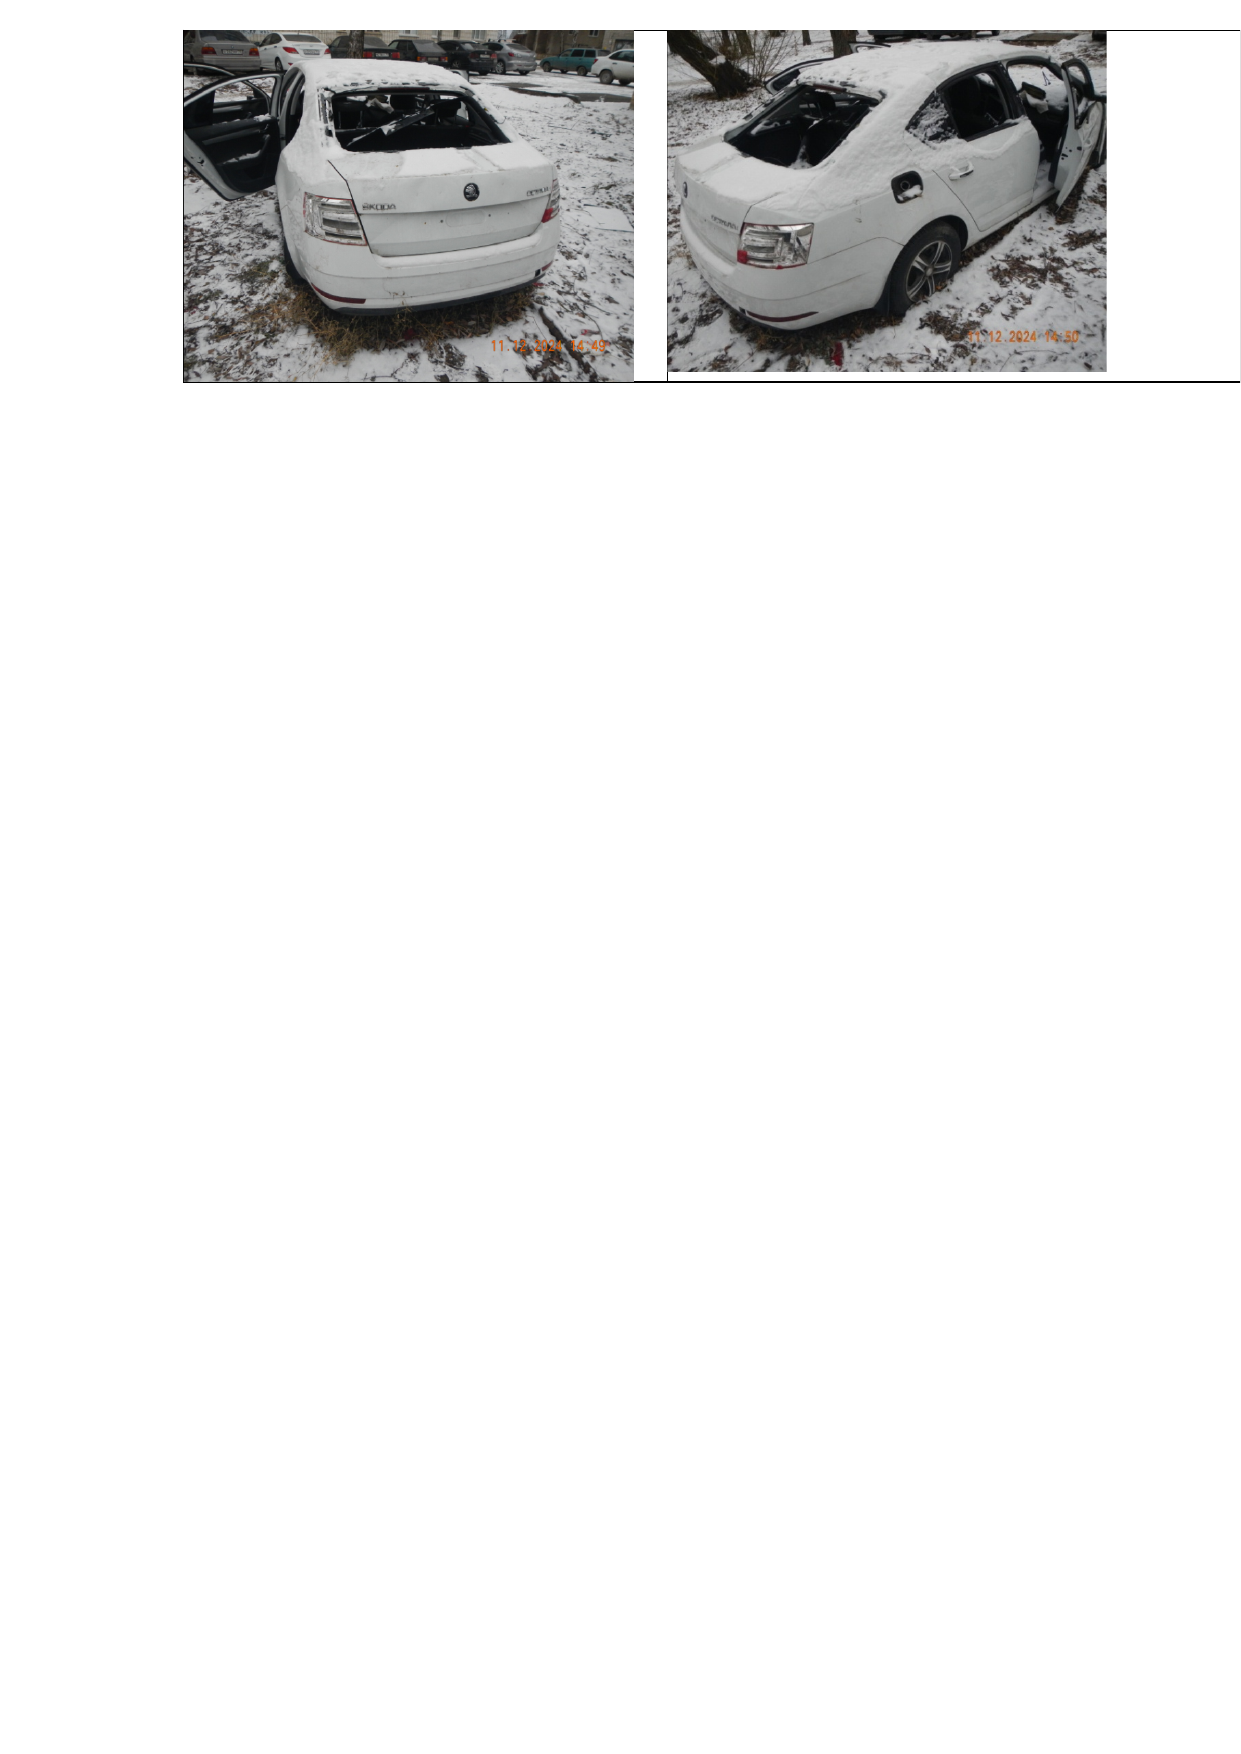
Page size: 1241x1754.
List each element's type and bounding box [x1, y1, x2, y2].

table_header [668, 31, 1240, 381]
table_header [634, 31, 667, 381]
picture [667, 30, 1107, 372]
picture [183, 30, 634, 382]
